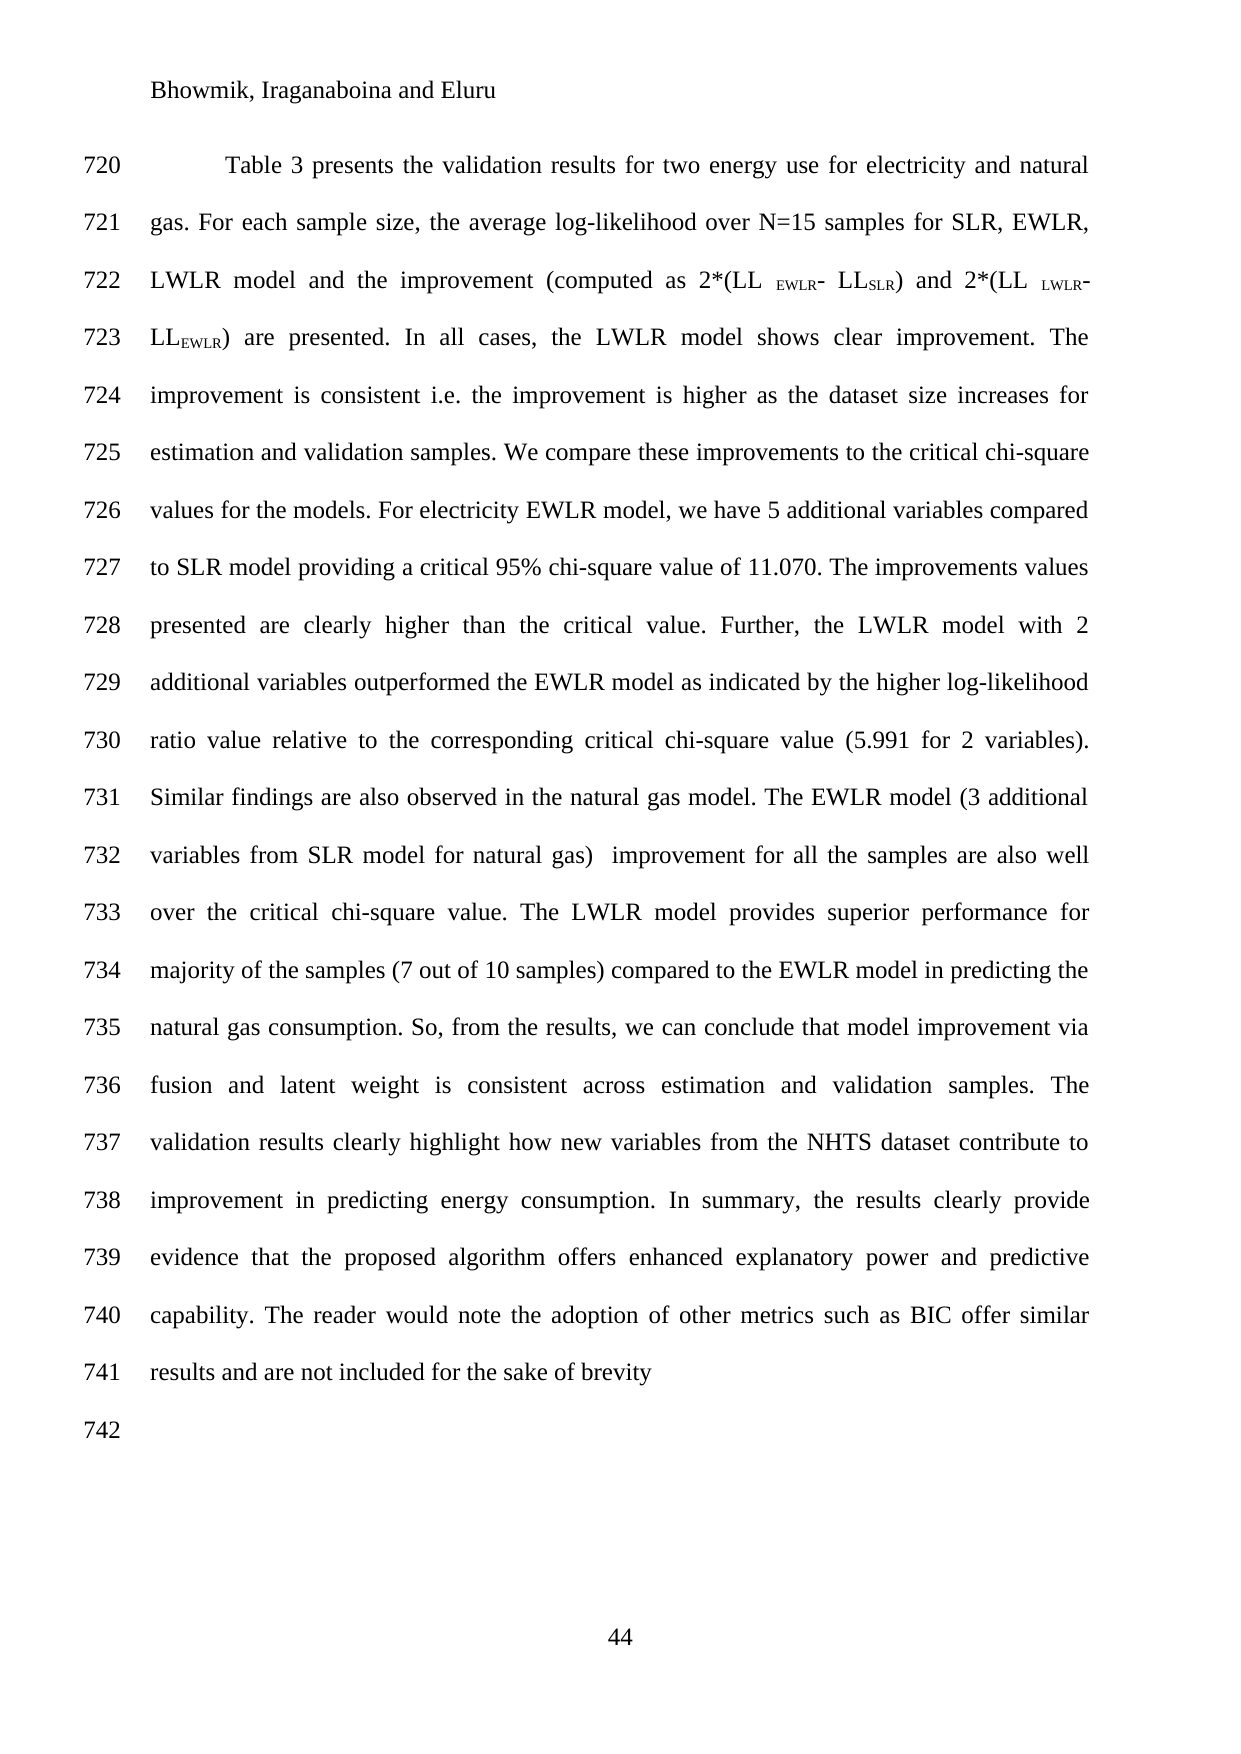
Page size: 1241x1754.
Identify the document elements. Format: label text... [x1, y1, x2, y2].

text Table 3 presents the validation results for two energy use for electricity and natural gas. For each sample size, the average log-likelihood over N=15 samples for SLR, EWLR, LWLR model and the improvement (computed as 2*(LL EWLR- LLSLR) and 2*(LL LWLR- LLEWLR) are presented. In all cases, the LWLR model shows clear improvement. The improvement is consistent i.e. the improvement is higher as the dataset size increases for estimation and validation samples. We compare these improvements to the critical chi-square values for the models. For electricity EWLR model, we have 5 additional variables compared to SLR model providing a critical 95% chi-square value of 11.070. The improvements values presented are clearly higher than the critical value. Further, the LWLR model with 2 additional variables outperformed the EWLR model as indicated by the higher log-likelihood ratio value relative to the corresponding critical chi-square value (5.991 for 2 variables). Similar findings are also observed in the natural gas model. The EWLR model (3 additional variables from SLR model for natural gas) improvement for all the samples are also well over the critical chi-square value. The LWLR model provides superior performance for majority of the samples (7 out of 10 samples) compared to the EWLR model in predicting the natural gas consumption. So, from the results, we can conclude that model improvement via fusion and latent weight is consistent across estimation and validation samples. The validation results clearly highlight how new variables from the NHTS dataset contribute to improvement in predicting energy consumption. In summary, the results clearly provide evidence that the proposed algorithm offers enhanced explanatory power and predictive capability. The reader would note the adoption of other metrics such as BIC offer similar results and are not included for the sake of brevity [150, 150, 1090, 1386]
